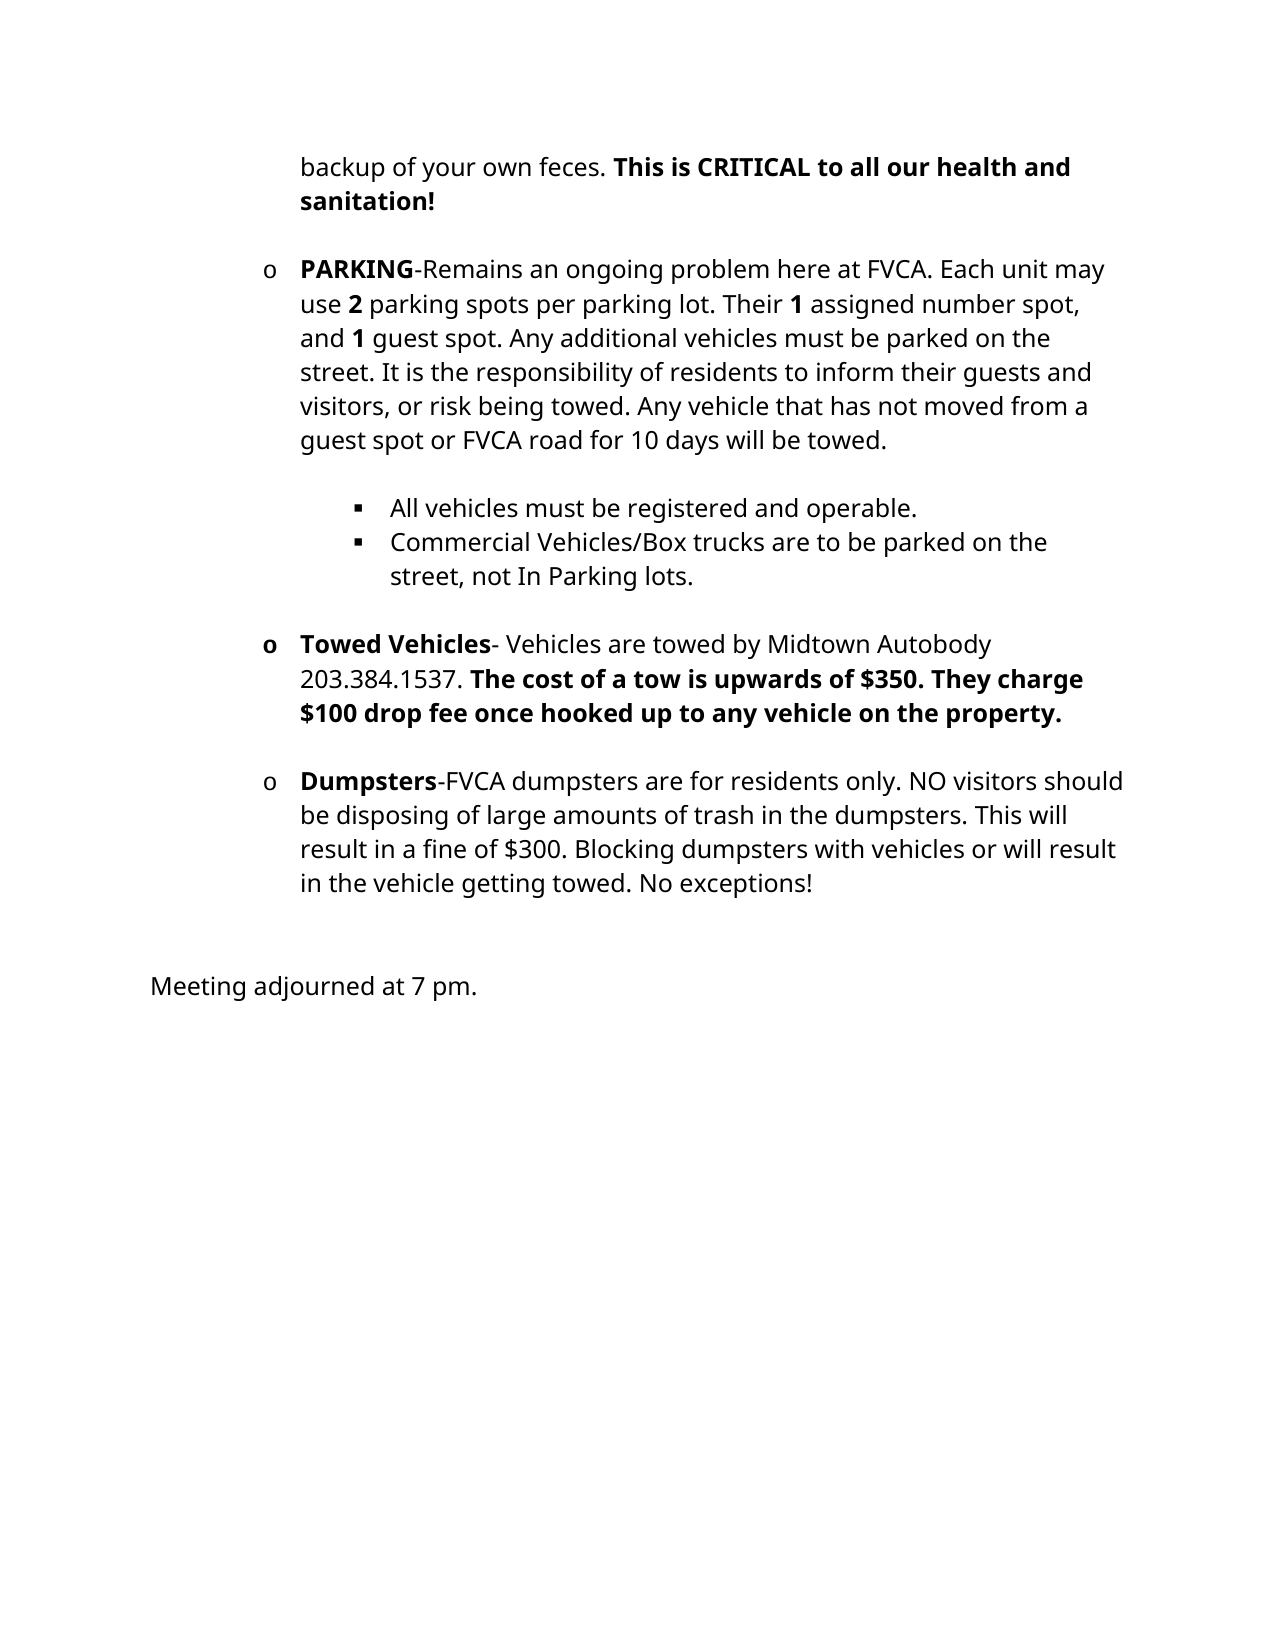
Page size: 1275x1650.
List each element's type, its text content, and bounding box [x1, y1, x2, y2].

list Towed Vehicles- Vehicles are towed by Midtown Autobody 203.384.1537. The cost of a tow is upwards of $350. They charge $100 drop fee once hooked up to any vehicle on the property. [262, 627, 1125, 729]
list PARKING-Remains an ongoing problem here at FVCA. Each unit may use 2 parking spots per parking lot. Their 1 assigned number spot, and 1 guest spot. Any additional vehicles must be parked on the street. It is the responsibility of residents to inform their guests and visitors, or risk being towed. Any vehicle that has not moved from a guest spot or FVCA road for 10 days will be towed. [262, 252, 1125, 457]
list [262, 150, 1125, 218]
list All vehicles must be registered and operable. [352, 491, 1125, 525]
text Meeting adjourned at 7 pm. [150, 968, 1125, 1002]
list Dumpsters-FVCA dumpsters are for residents only. NO visitors should be disposing of large amounts of trash in the dumpsters. This will result in a fine of $300. Blocking dumpsters with vehicles or will result in the vehicle getting towed. No exceptions! [262, 763, 1125, 900]
list Commercial Vehicles/Box trucks are to be parked on the street, not In Parking lots. [352, 525, 1125, 593]
